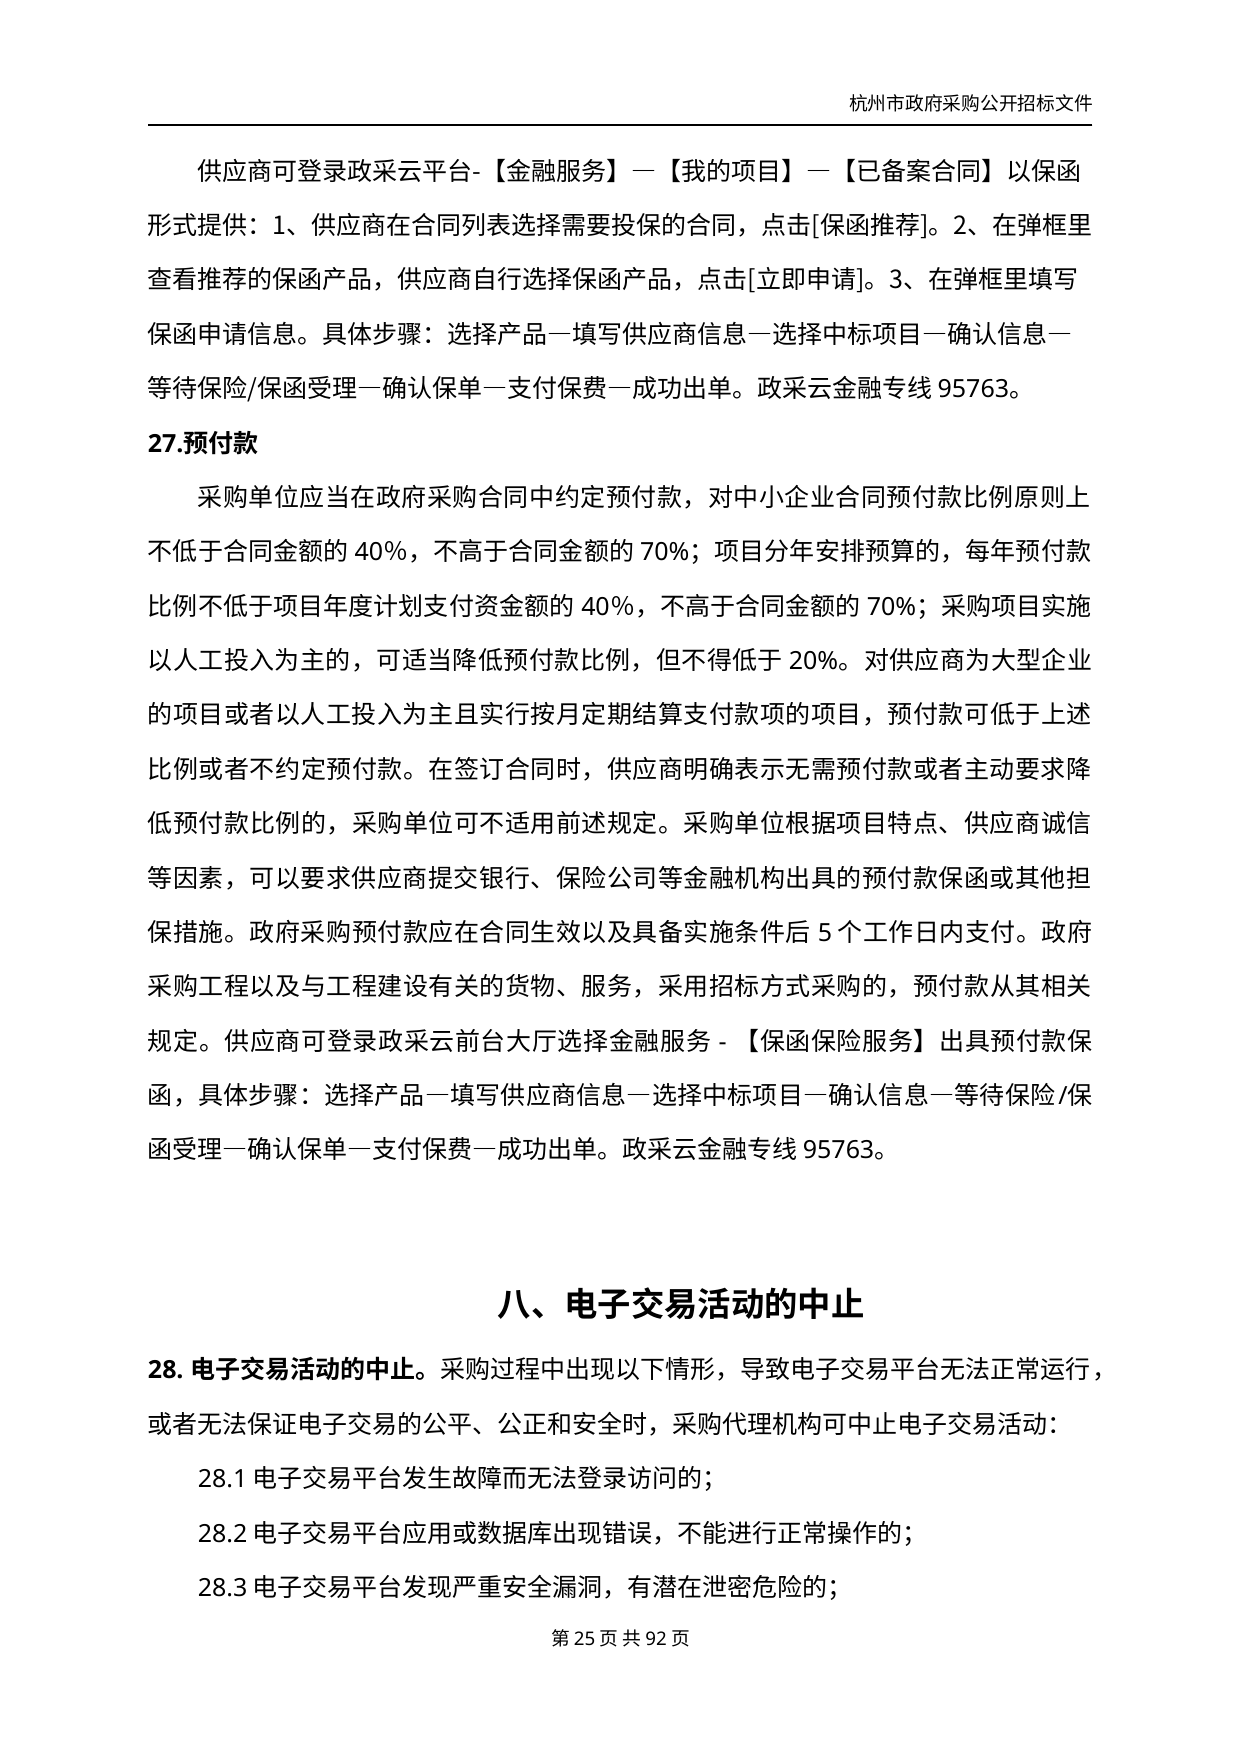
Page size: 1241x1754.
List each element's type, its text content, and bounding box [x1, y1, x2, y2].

text 28.2电子交易平台应用或数据库出现错误，不能进行正常操作的； [148, 1513, 1092, 1549]
text 28.3电子交易平台发现严重安全漏洞，有潜在泄密危险的； [148, 1567, 1092, 1604]
subtitle 27.预付款 [148, 423, 1092, 459]
text 28. 电子交易活动的中止。采购过程中出现以下情形，导致电子交易平台无法正常运行，或者无法保证电子交易的公平、公正和安全时，采购代理机构可中止电子交易活动： [148, 1350, 1092, 1441]
text 八、电子交易活动的中止 [148, 1278, 1092, 1326]
text 采购单位应当在政府采购合同中约定预付款，对中小企业合同预付款比例原则上不低于合同金额的40％，不高于合同金额的70%；项目分年安排预算的，每年预付款比例不低于项目年度计划支付资金额的40％，不高于合同金额的70%；采购项目实施以人工投入为主的，可适当降低预付款比例，但不得低于20%。对供应商为大型企业的项目或者以人工投入为主且实行按月定期结算支付款项的项目，预付款可低于上述比例或者不约定预付款。在签订合同时，供应商明确表示无需预付款或者主动要求降低预付款比例的，采购单位可不适用前述规定。采购单位根据项目特点、供应商诚信等因素，可以要求供应商提交银行、保险公司等金融机构出具的预付款保函或其他担保措施。政府采购预付款应在合同生效以及具备实施条件后5个工作日内支付。政府采购工程以及与工程建设有关的货物、服务，采用招标方式采购的，预付款从其相关规定。供应商可登录政采云前台大厅选择金融服务 - 【保函保险服务】出具预付款保函，具体步骤：选择产品—填写供应商信息—选择中标项目—确认信息—等待保险/保函受理—确认保单—支付保费—成功出单。政采云金融专线95763。 [148, 477, 1092, 1166]
text 28.1电子交易平台发生故障而无法登录访问的； [148, 1459, 1092, 1495]
subtitle 供应商可登录政采云平台-【金融服务】—【我的项目】—【已备案合同】以保函形式提供：1、供应商在合同列表选择需要投保的合同，点击[保函推荐]。2、在弹框里查看推荐的保函产品，供应商自行选择保函产品，点击[立即申请]。3、在弹框里填写保函申请信息。具体步骤：选择产品—填写供应商信息—选择中标项目—确认信息—等待保险/保函受理—确认保单—支付保费—成功出单。政采云金融专线95763。 [148, 151, 1092, 405]
